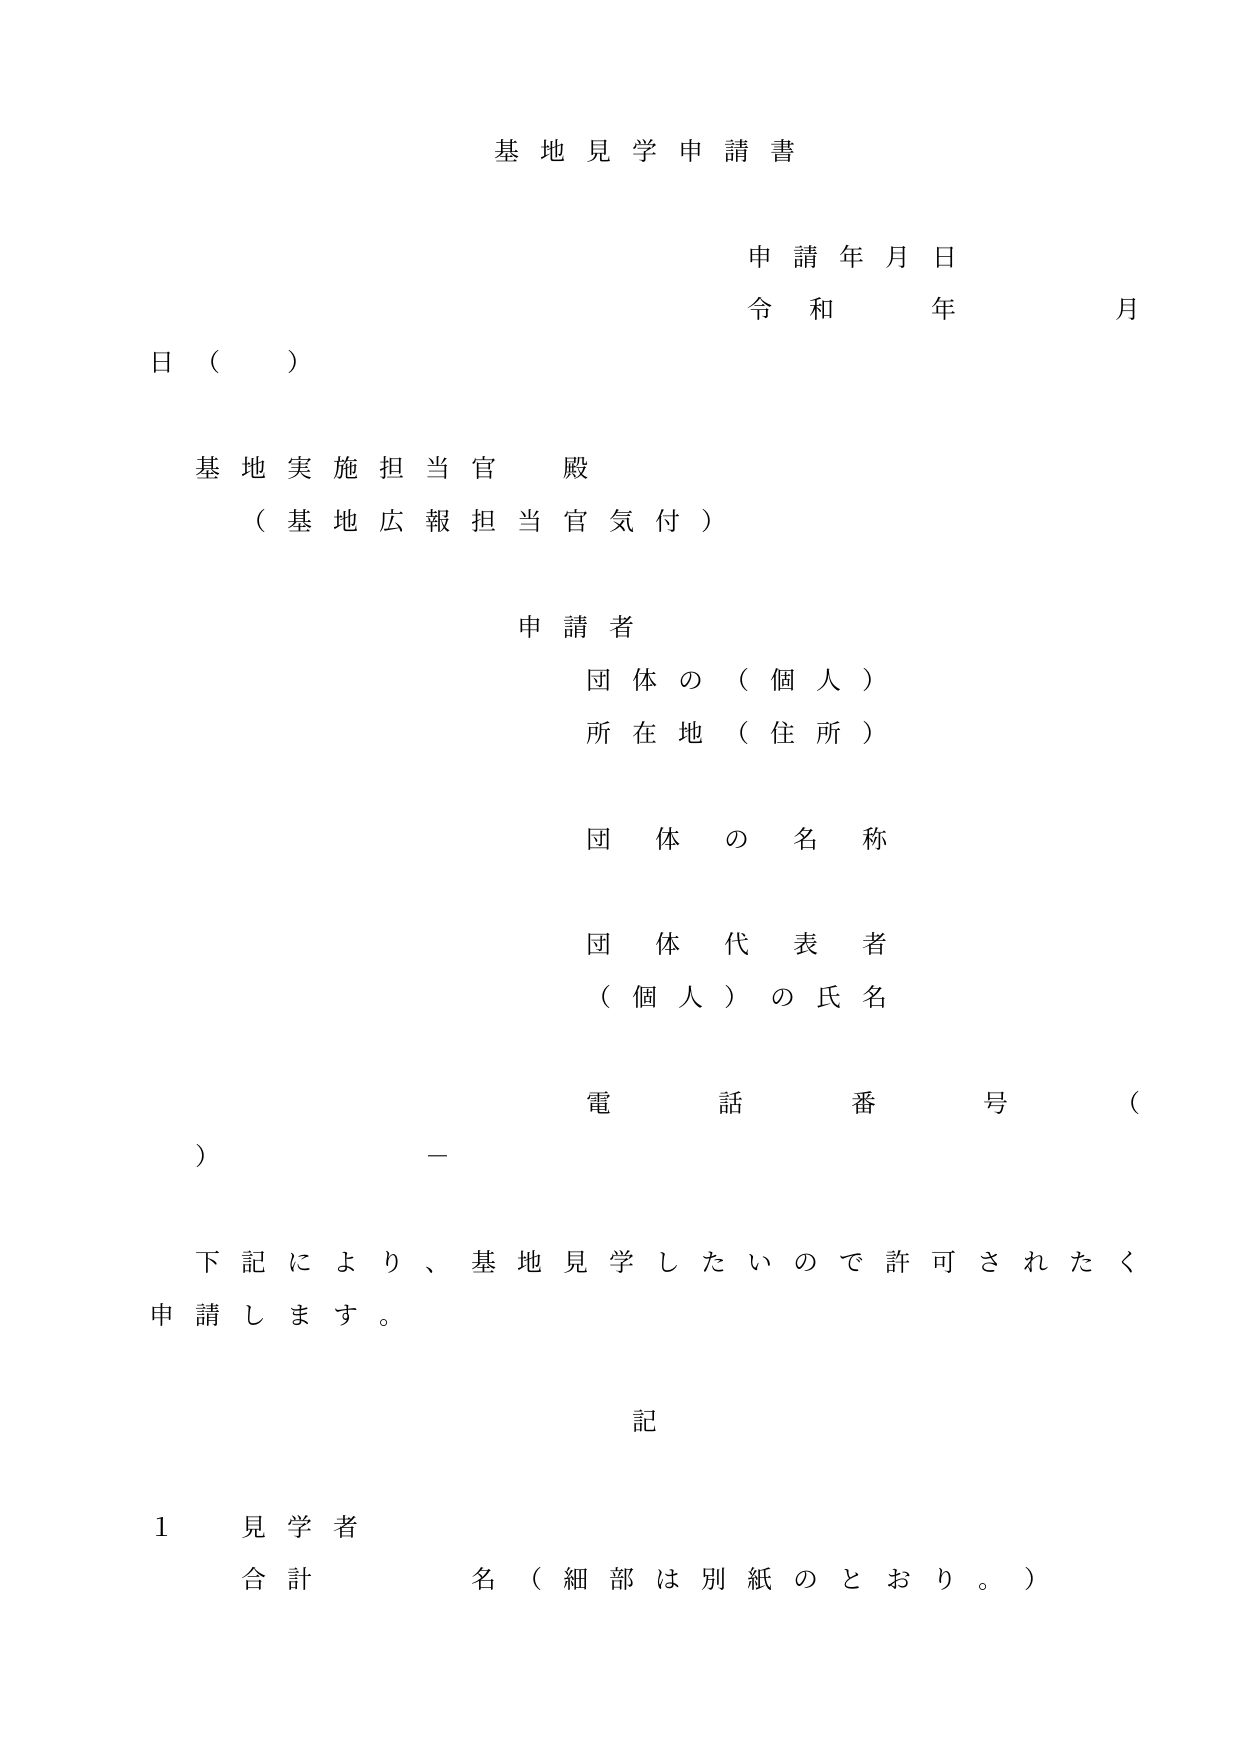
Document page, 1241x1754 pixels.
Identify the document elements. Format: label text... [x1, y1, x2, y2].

text 団体の（個人） [149, 652, 1162, 705]
text 申請年月日 [149, 229, 1162, 282]
text 基地実施担当官 殿 [149, 440, 1162, 493]
text 団 体 代 表 者 [149, 917, 1162, 969]
text 団 体 の 名 称 [149, 811, 1162, 864]
text 電 話 番 号 （ ） － [149, 1075, 1162, 1181]
text 令和 年 月 日（ ） [149, 282, 1162, 387]
text 基地見学申請書 [149, 123, 1162, 176]
text 下記により、基地見学したいので許可されたく申請します。 [149, 1234, 1162, 1340]
text １ 見学者 [149, 1499, 1162, 1552]
text 記 [149, 1393, 1162, 1446]
text （基地広報担当官気付） [149, 493, 1162, 546]
text （個人）の氏名 [149, 969, 1162, 1022]
text 合計 名（細部は別紙のとおり。） [149, 1552, 1162, 1604]
text 申請者 [449, 599, 1162, 652]
text 所在地（住所） [149, 705, 1162, 758]
